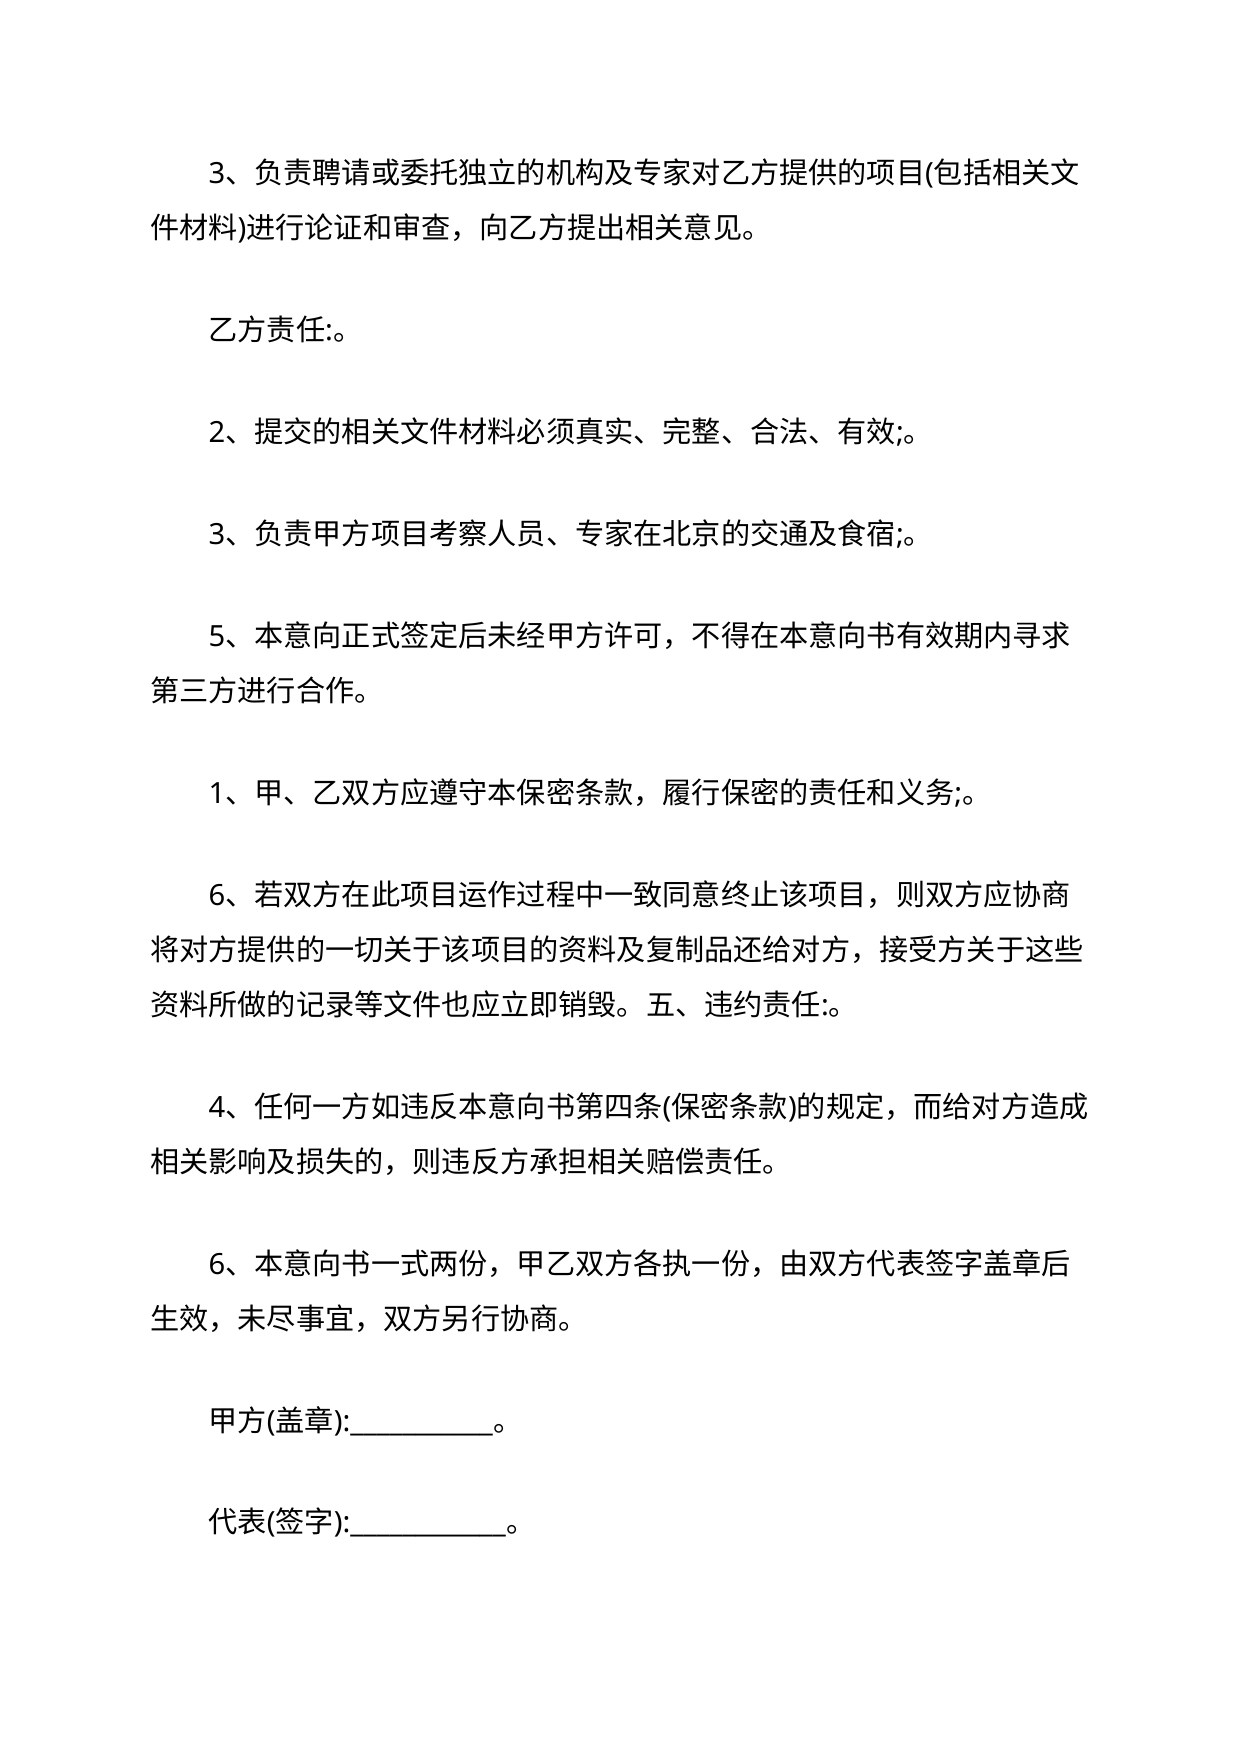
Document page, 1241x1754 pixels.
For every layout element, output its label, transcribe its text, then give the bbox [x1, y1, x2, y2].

text 乙方责任:。 [150, 307, 1090, 349]
text 代表(签字):____________。 [150, 1499, 1090, 1541]
text 6、本意向书一式两份，甲乙双方各执一份，由双方代表签字盖章后生效，未尽事宜，双方另行协商。 [150, 1240, 1090, 1338]
text 1、甲、乙双方应遵守本保密条款，履行保密的责任和义务;。 [150, 770, 1090, 812]
text 5、本意向正式签定后未经甲方许可，不得在本意向书有效期内寻求第三方进行合作。 [150, 613, 1090, 710]
text 3、负责甲方项目考察人员、专家在北京的交通及食宿;。 [150, 511, 1090, 553]
text 3、负责聘请或委托独立的机构及专家对乙方提供的项目(包括相关文件材料)进行论证和审查，向乙方提出相关意见。 [150, 150, 1090, 247]
text 甲方(盖章):___________。 [150, 1397, 1090, 1439]
text 6、若双方在此项目运作过程中一致同意终止该项目，则双方应协商将对方提供的一切关于该项目的资料及复制品还给对方，接受方关于这些资料所做的记录等文件也应立即销毁。五、违约责任:。 [150, 872, 1090, 1024]
text 4、任何一方如违反本意向书第四条(保密条款)的规定，而给对方造成相关影响及损失的，则违反方承担相关赔偿责任。 [150, 1083, 1090, 1181]
text 2、提交的相关文件材料必须真实、完整、合法、有效;。 [150, 409, 1090, 451]
